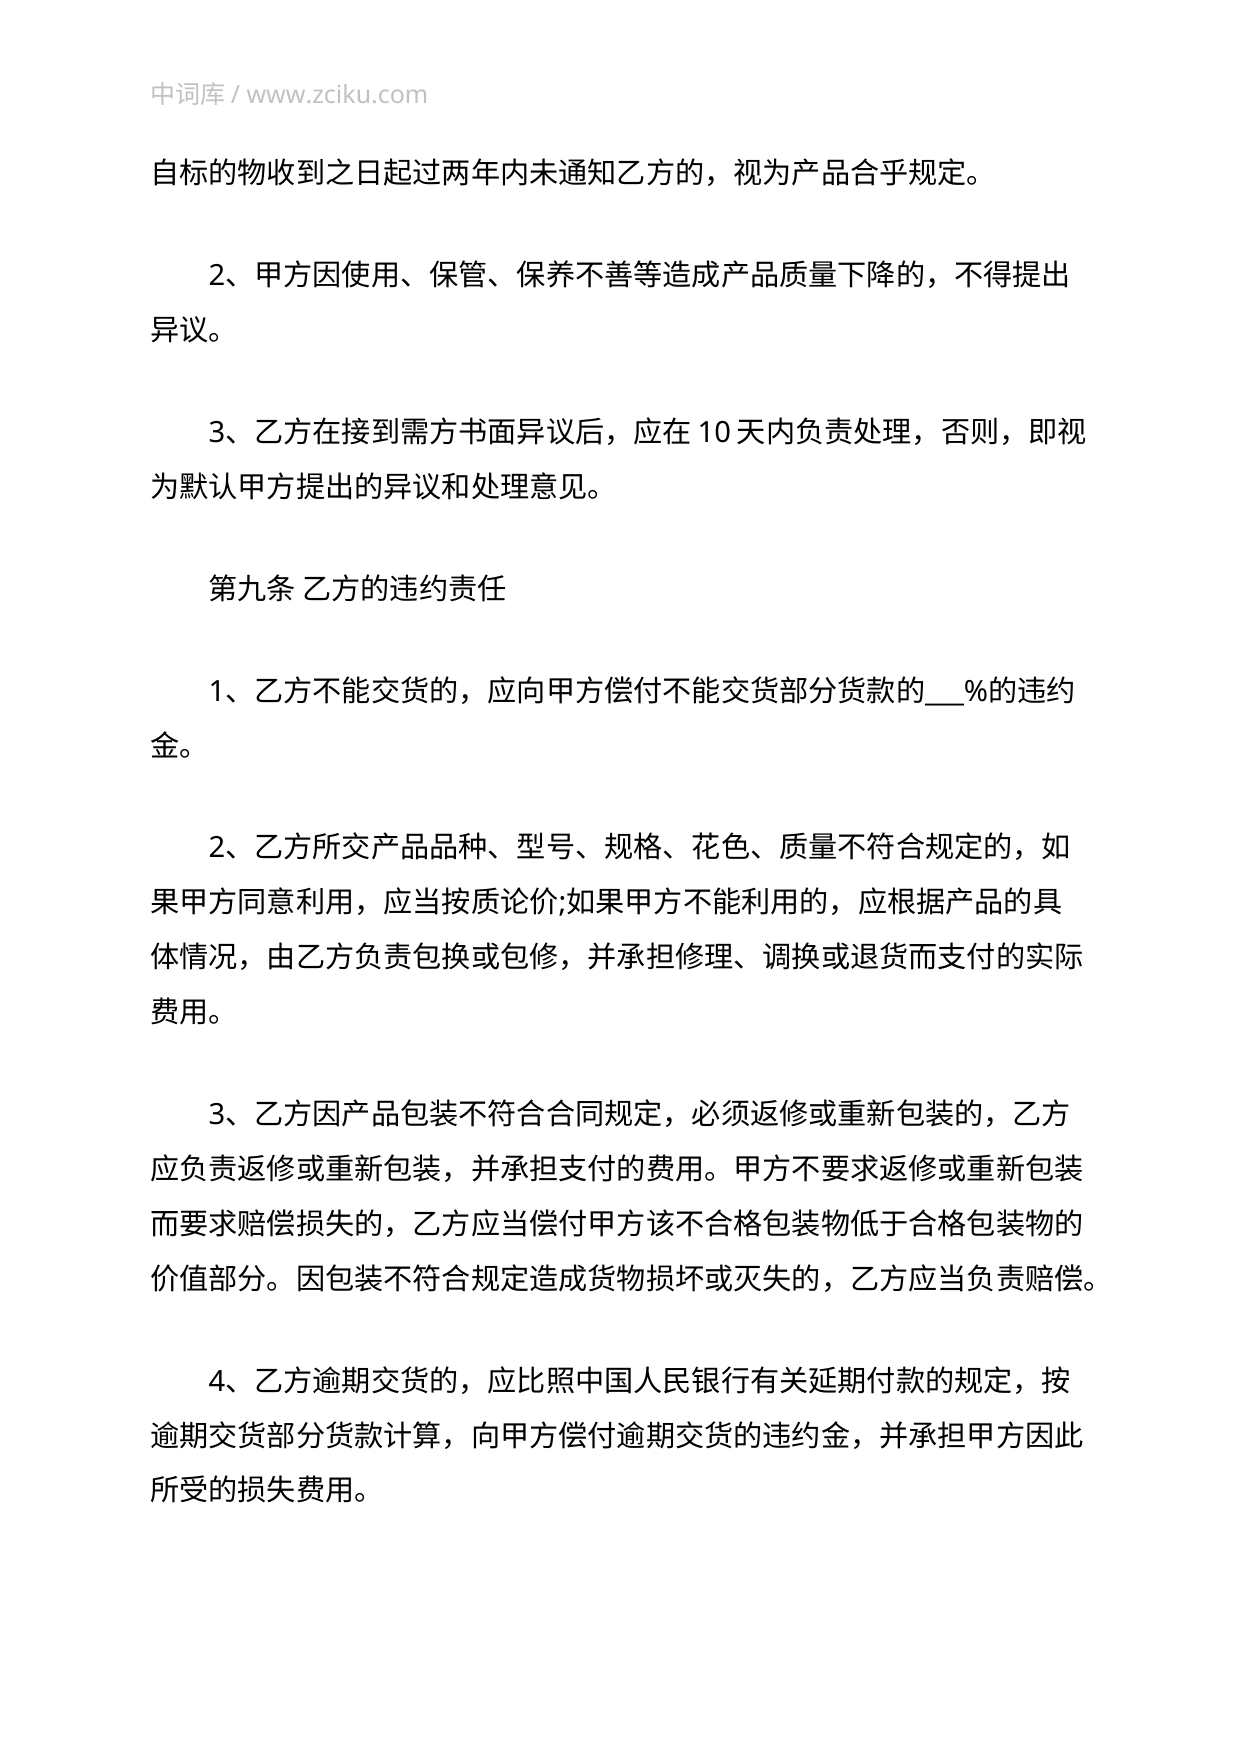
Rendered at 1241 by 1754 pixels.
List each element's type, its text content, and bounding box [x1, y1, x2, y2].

text 3、乙方因产品包装不符合合同规定，必须返修或重新包装的，乙方应负责返修或重新包装，并承担支付的费用。甲方不要求返修或重新包装而要求赔偿损失的，乙方应当偿付甲方该不合格包装物低于合格包装物的价值部分。因包装不符合规定造成货物损坏或灭失的，乙方应当负责赔偿。 [150, 1091, 1090, 1298]
text 2、乙方所交产品品种、型号、规格、花色、质量不符合规定的，如果甲方同意利用，应当按质论价;如果甲方不能利用的，应根据产品的具体情况，由乙方负责包换或包修，并承担修理、调换或退货而支付的实际费用。 [150, 824, 1090, 1031]
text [150, 150, 1090, 192]
text 1、乙方不能交货的，应向甲方偿付不能交货部分货款的___%的违约金。 [150, 667, 1090, 764]
text 2、甲方因使用、保管、保养不善等造成产品质量下降的，不得提出异议。 [150, 252, 1090, 349]
text 4、乙方逾期交货的，应比照中国人民银行有关延期付款的规定，按逾期交货部分货款计算，向甲方偿付逾期交货的违约金，并承担甲方因此所受的损失费用。 [150, 1357, 1090, 1509]
text 3、乙方在接到需方书面异议后，应在10天内负责处理，否则，即视为默认甲方提出的异议和处理意见。 [150, 408, 1090, 506]
text 第九条 乙方的违约责任 [150, 565, 1090, 608]
